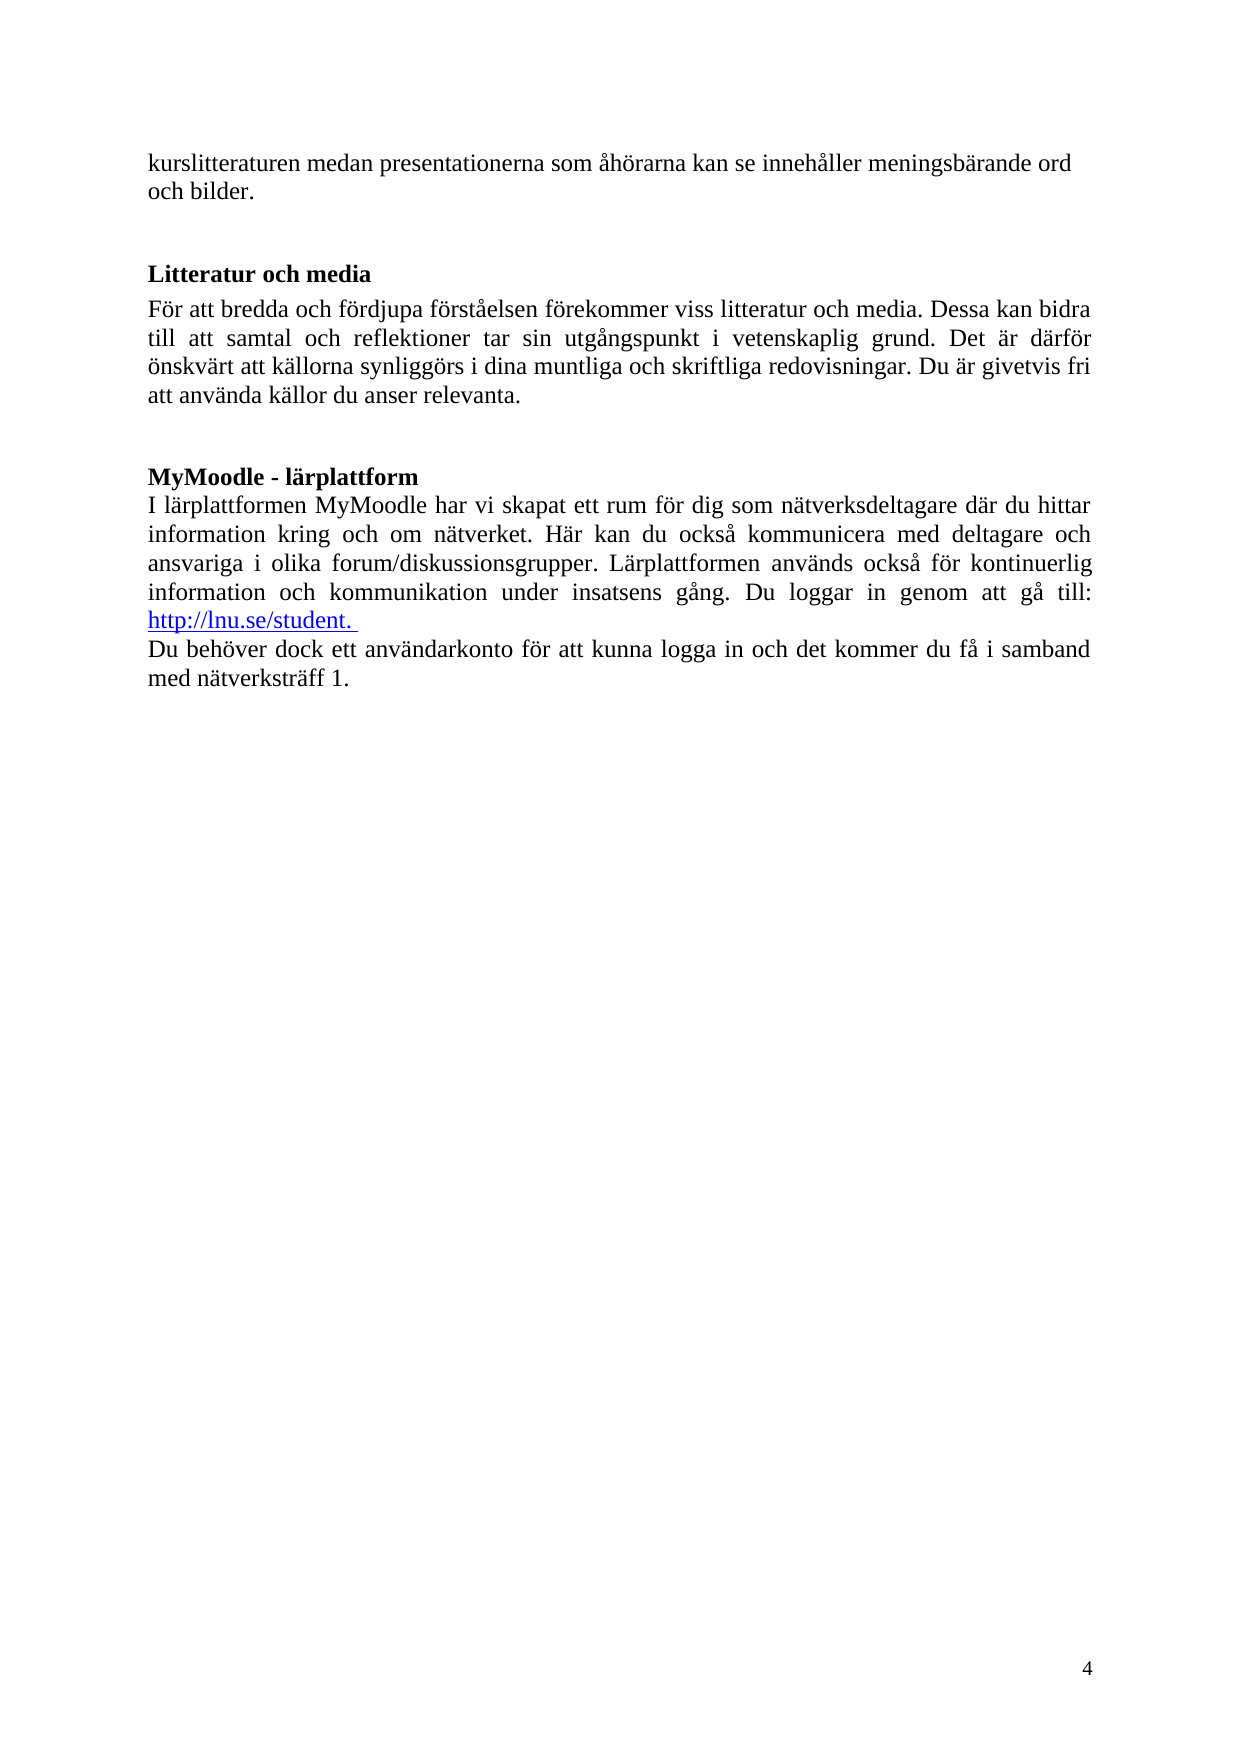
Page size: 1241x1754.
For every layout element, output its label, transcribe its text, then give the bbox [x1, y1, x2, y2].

subtitle Litteratur och media [148, 259, 1092, 288]
text Du behöver dock ett användarkonto för att kunna logga in och det kommer du få i samband med nätverksträff 1. [148, 634, 1092, 692]
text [148, 148, 1092, 205]
text MyMoodle - lärplattform [148, 462, 1092, 491]
text I lärplattformen MyMoodle har vi skapat ett rum för dig som nätverksdeltagare där du hittar information kring och om nätverket. Här kan du också kommunicera med deltagare och ansvariga i olika forum/diskussionsgrupper. Lärplattformen används också för kontinuerlig information och kommunikation under insatsens gång. Du loggar in genom att gå till: http://lnu.se/student. [148, 491, 1092, 634]
text För att bredda och fördjupa förståelsen förekommer viss litteratur och media. Dessa kan bidra till att samtal och reflektioner tar sin utgångspunkt i vetenskaplig grund. Det är därför önskvärt att källorna synliggörs i dina muntliga och skriftliga redovisningar. Du är givetvis fri att använda källor du anser relevanta. [148, 294, 1092, 409]
